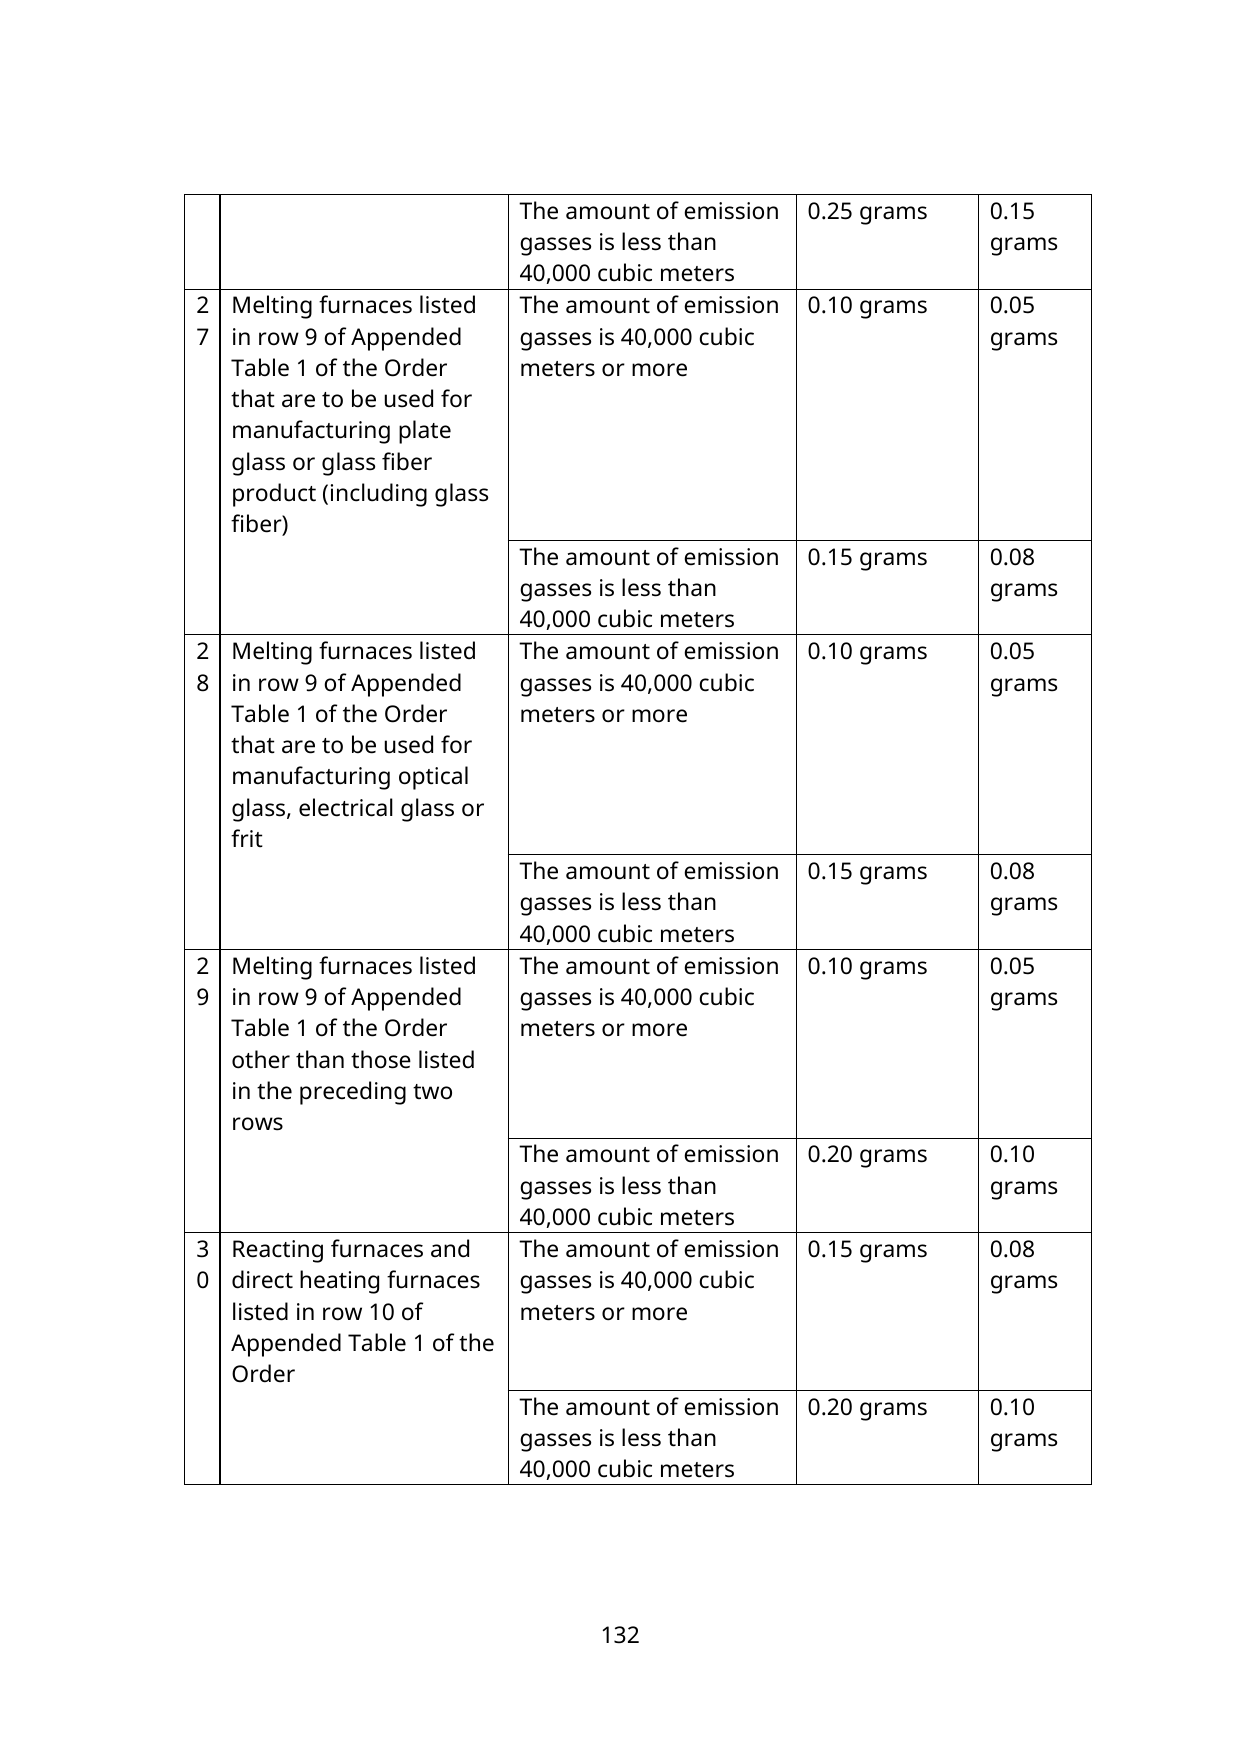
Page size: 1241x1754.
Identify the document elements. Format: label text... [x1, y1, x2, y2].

table_cell 0.20 grams [797, 1391, 978, 1484]
table_cell 0.10 grams [797, 635, 978, 854]
table_cell The amount of emission gasses is less than 40,000 cubic meters [509, 541, 796, 634]
table_cell [185, 1138, 219, 1232]
table_cell [185, 195, 219, 288]
table_cell 0.25 grams [797, 195, 978, 288]
table_cell 28 [185, 635, 219, 854]
table_cell 0.08 grams [979, 1233, 1091, 1389]
table_cell [221, 854, 508, 949]
table_cell [221, 195, 508, 288]
table_cell The amount of emission gasses is 40,000 cubic meters or more [509, 635, 796, 854]
table_cell [185, 854, 219, 949]
table_cell Melting furnaces listed in row 9 of Appended Table 1 of the Order that are to be used for manufacturing optical glass, electrical glass or frit [221, 635, 508, 854]
table_cell [185, 1390, 219, 1484]
table_cell Reacting furnaces and direct heating furnaces listed in row 10 of Appended Table 1 of the Order [221, 1233, 508, 1389]
table_cell 30 [185, 1233, 219, 1389]
table_cell The amount of emission gasses is less than 40,000 cubic meters [509, 855, 796, 949]
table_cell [509, 290, 796, 539]
table_cell 0.10 grams [979, 1139, 1091, 1232]
table_cell Melting furnaces listed in row 9 of Appended Table 1 of the Order that are to be used for manufacturing plate glass or glass fiber product (including glass fiber) [221, 290, 508, 539]
table_cell The amount of emission gasses is less than 40,000 cubic meters [509, 195, 796, 288]
table_cell 0.20 grams [797, 1139, 978, 1232]
table_cell Melting furnaces listed in row 9 of Appended Table 1 of the Order other than those listed in the preceding two rows [221, 950, 508, 1137]
table_cell 0.15 grams [979, 195, 1091, 288]
table_cell 0.10 grams [797, 290, 978, 539]
table_cell The amount of emission gasses is less than 40,000 cubic meters [509, 1391, 796, 1484]
table_cell 0.05 grams [979, 290, 1091, 539]
table_cell The amount of emission gasses is less than 40,000 cubic meters [509, 1139, 796, 1232]
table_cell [509, 1233, 796, 1389]
table_cell 0.08 grams [979, 541, 1091, 634]
table_cell [221, 540, 508, 634]
table_cell 0.05 grams [979, 950, 1091, 1137]
table_cell 0.10 grams [979, 1391, 1091, 1484]
table_cell 29 [185, 950, 219, 1137]
table_cell [185, 540, 219, 634]
table_cell The amount of emission gasses is 40,000 cubic meters or more [509, 950, 796, 1137]
table_cell 0.15 grams [797, 1233, 978, 1389]
table_cell 0.08 grams [979, 855, 1091, 949]
table_cell 0.05 grams [979, 635, 1091, 854]
table_cell 0.15 grams [797, 855, 978, 949]
table_cell 0.15 grams [797, 541, 978, 634]
table_cell [221, 1138, 508, 1232]
table_cell [221, 1390, 508, 1484]
table_cell 0.10 grams [797, 950, 978, 1137]
table_cell 27 [185, 290, 219, 539]
